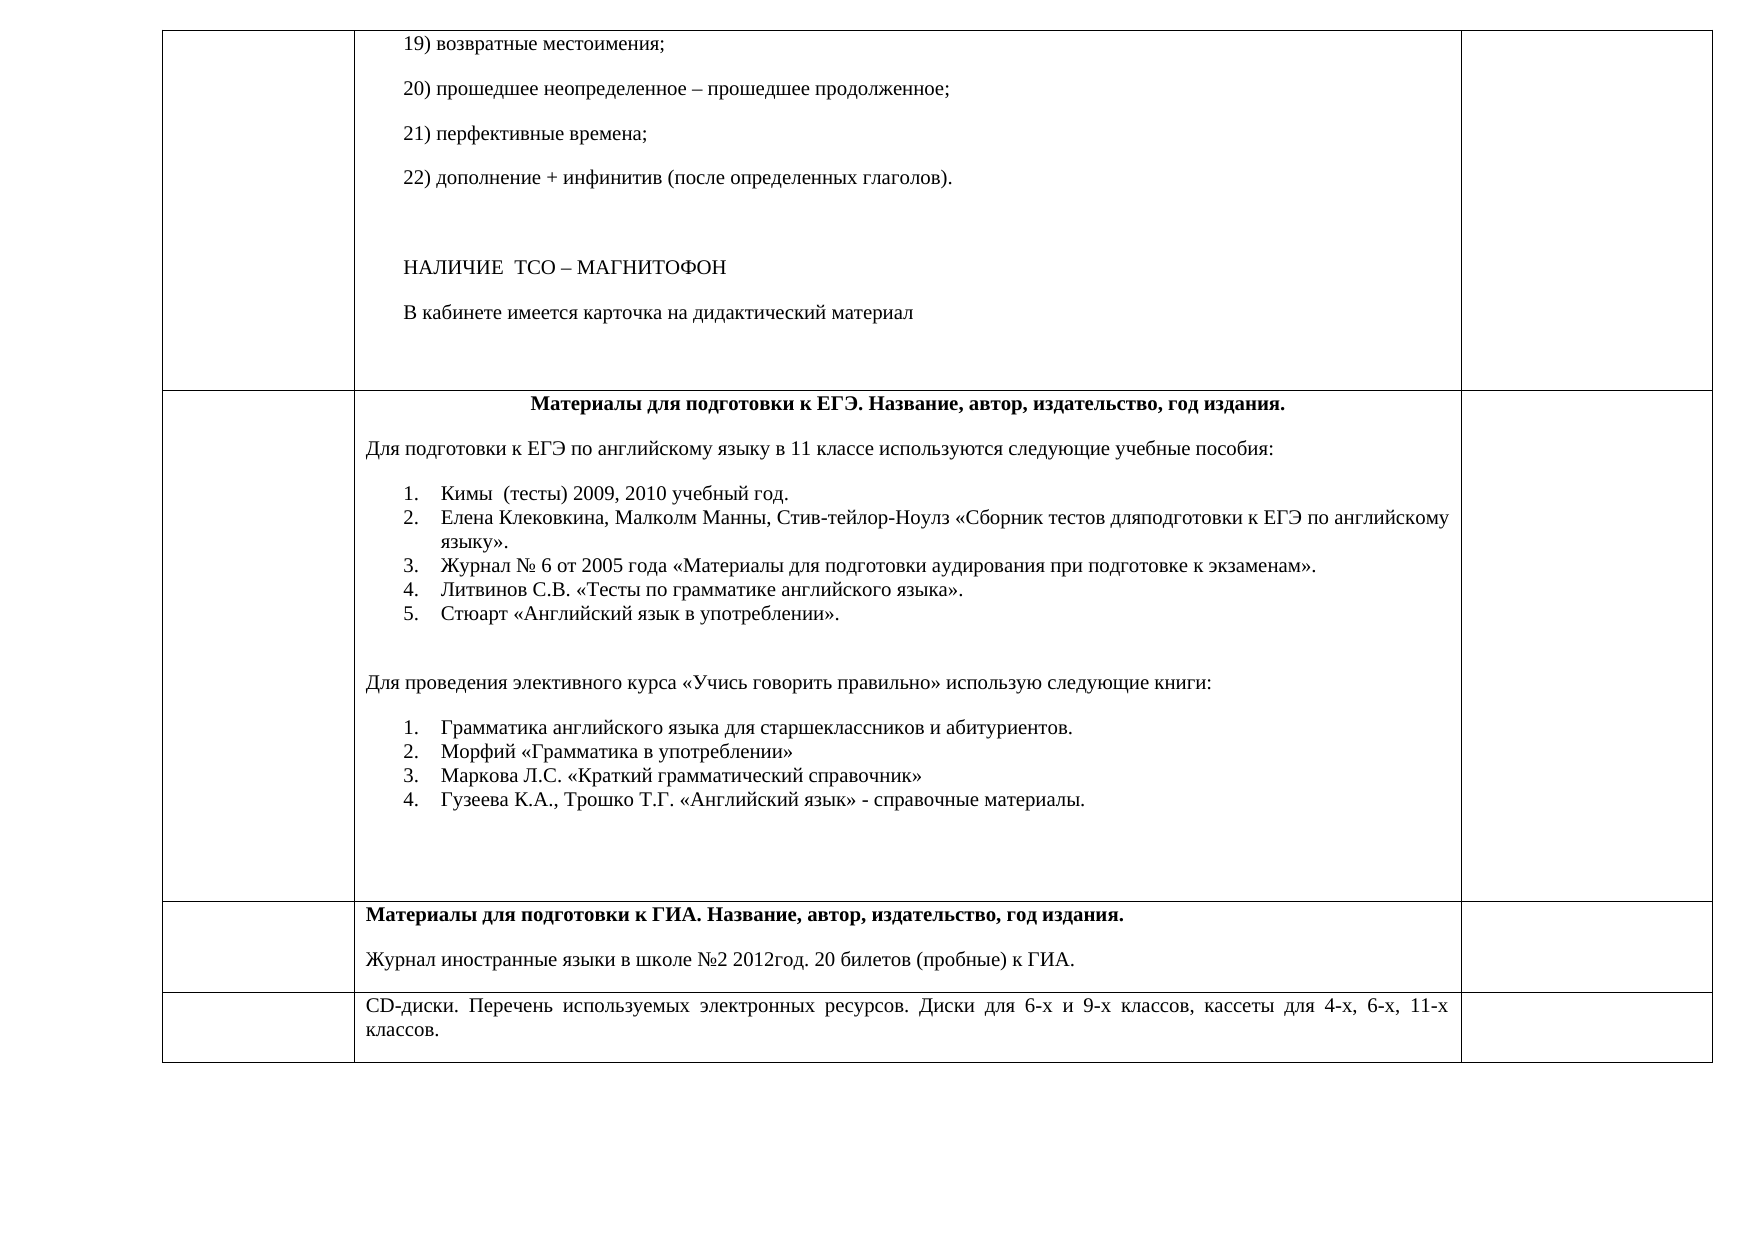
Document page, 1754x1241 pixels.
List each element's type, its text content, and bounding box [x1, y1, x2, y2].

table_cell [163, 993, 354, 1062]
table_cell [1462, 902, 1712, 992]
table_cell Материалы для подготовки к ЕГЭ. Название, автор, издательство, год издания. Для подготовки к ЕГЭ по английскому языку в 11 классе используются следующие учебные пособия: Кимы (тесты) 2009, 2010 учебный год. Елена Клековкина, Малколм Манны, Стив-тейлор-Ноулз «Сборник тестов дляподготовки к ЕГЭ по английскому языку». Журнал № 6 от 2005 года «Материалы для подготовки аудирования при подготовке к экзаменам». Литвинов С.В. «Тесты по грамматике английского языка». Стюарт «Английский язык в употреблении». Для проведения элективного курса «Учись говорить правильно» использую следующие книги: Грамматика английского языка для старшеклассников и абитуриентов. Морфий «Грамматика в употреблении» Маркова Л.С. «Краткий грамматический справочник» Гузеева К.А., Трошко Т.Г. «Английский язык» - справочные материалы. [355, 391, 1461, 901]
table_cell [1462, 391, 1712, 901]
table_cell CD-диски. Перечень используемых электронных ресурсов. Диски для 6-х и 9-х классов, кассеты для 4-х, 6-х, 11-х классов. [355, 993, 1461, 1062]
table_cell Материалы для подготовки к ГИА. Название, автор, издательство, год издания. Журнал иностранные языки в школе №2 2012год. 20 билетов (пробные) к ГИА. [355, 902, 1461, 992]
table_cell [163, 31, 354, 390]
table_cell [163, 902, 354, 992]
table_cell [1462, 31, 1712, 390]
table_cell [163, 391, 354, 901]
table_cell [1462, 993, 1712, 1062]
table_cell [355, 31, 1461, 390]
